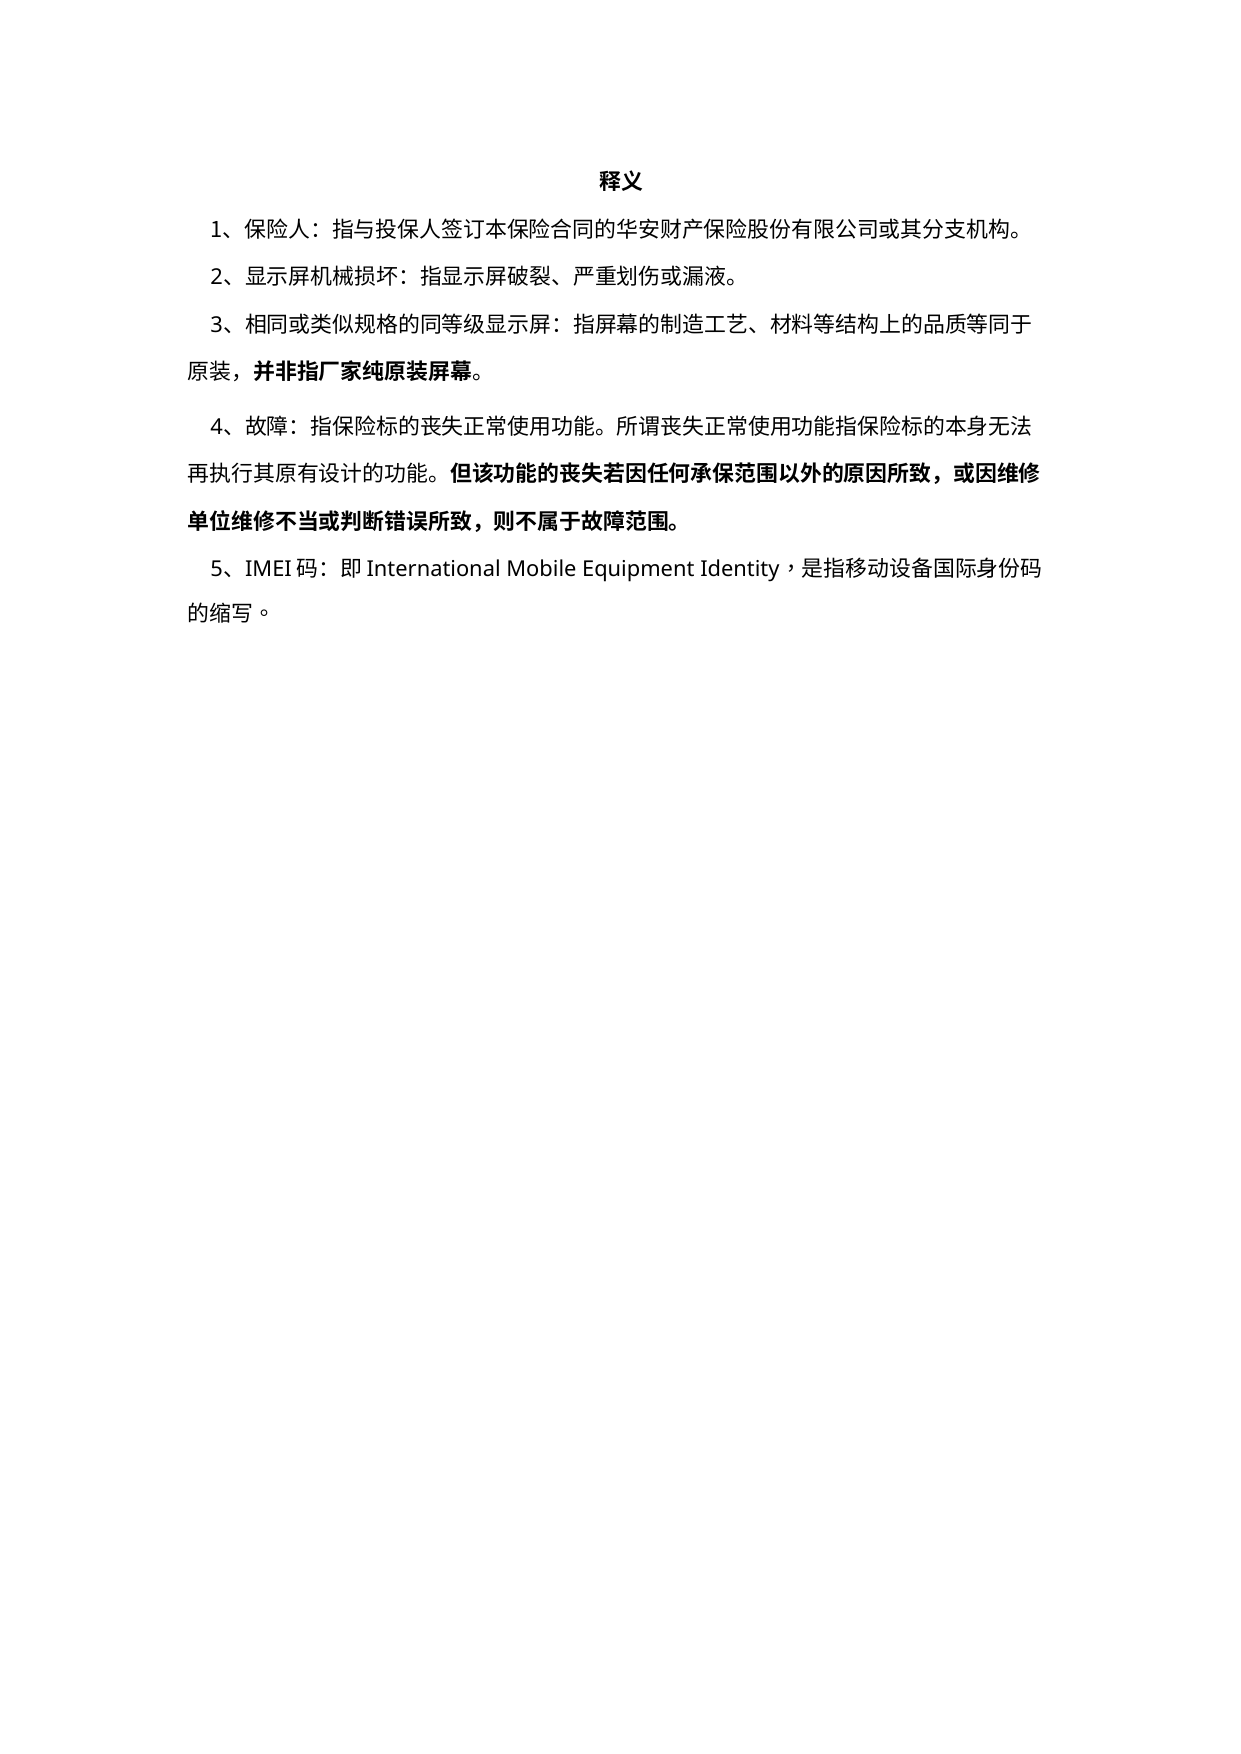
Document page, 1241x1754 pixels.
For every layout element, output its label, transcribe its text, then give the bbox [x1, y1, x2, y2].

text 1、保险人：指与投保人签订本保险合同的华安财产保险股份有限公司或其分支机构。 [187, 212, 1051, 243]
text 4、故障：指保险标的丧失正常使用功能。所谓丧失正常使用功能指保险标的本身无法再执行其原有设计的功能。但该功能的丧失若因任何承保范围以外的原因所致，或因维修单位维修不当或判断错误所致，则不属于故障范围。 [187, 409, 1053, 536]
subtitle 释义 [189, 164, 1053, 196]
text 3、相同或类似规格的同等级显示屏：指屏幕的制造工艺、材料等结构上的品质等同于原装，并非指厂家纯原装屏幕。 [187, 307, 1053, 386]
text 2、显示屏机械损坏：指显示屏破裂、严重划伤或漏液。 [187, 259, 1053, 291]
text 5、IMEI码：即 International Mobile Equipment Identity，是指移动设备国际身份码的缩写。 [187, 551, 1053, 628]
